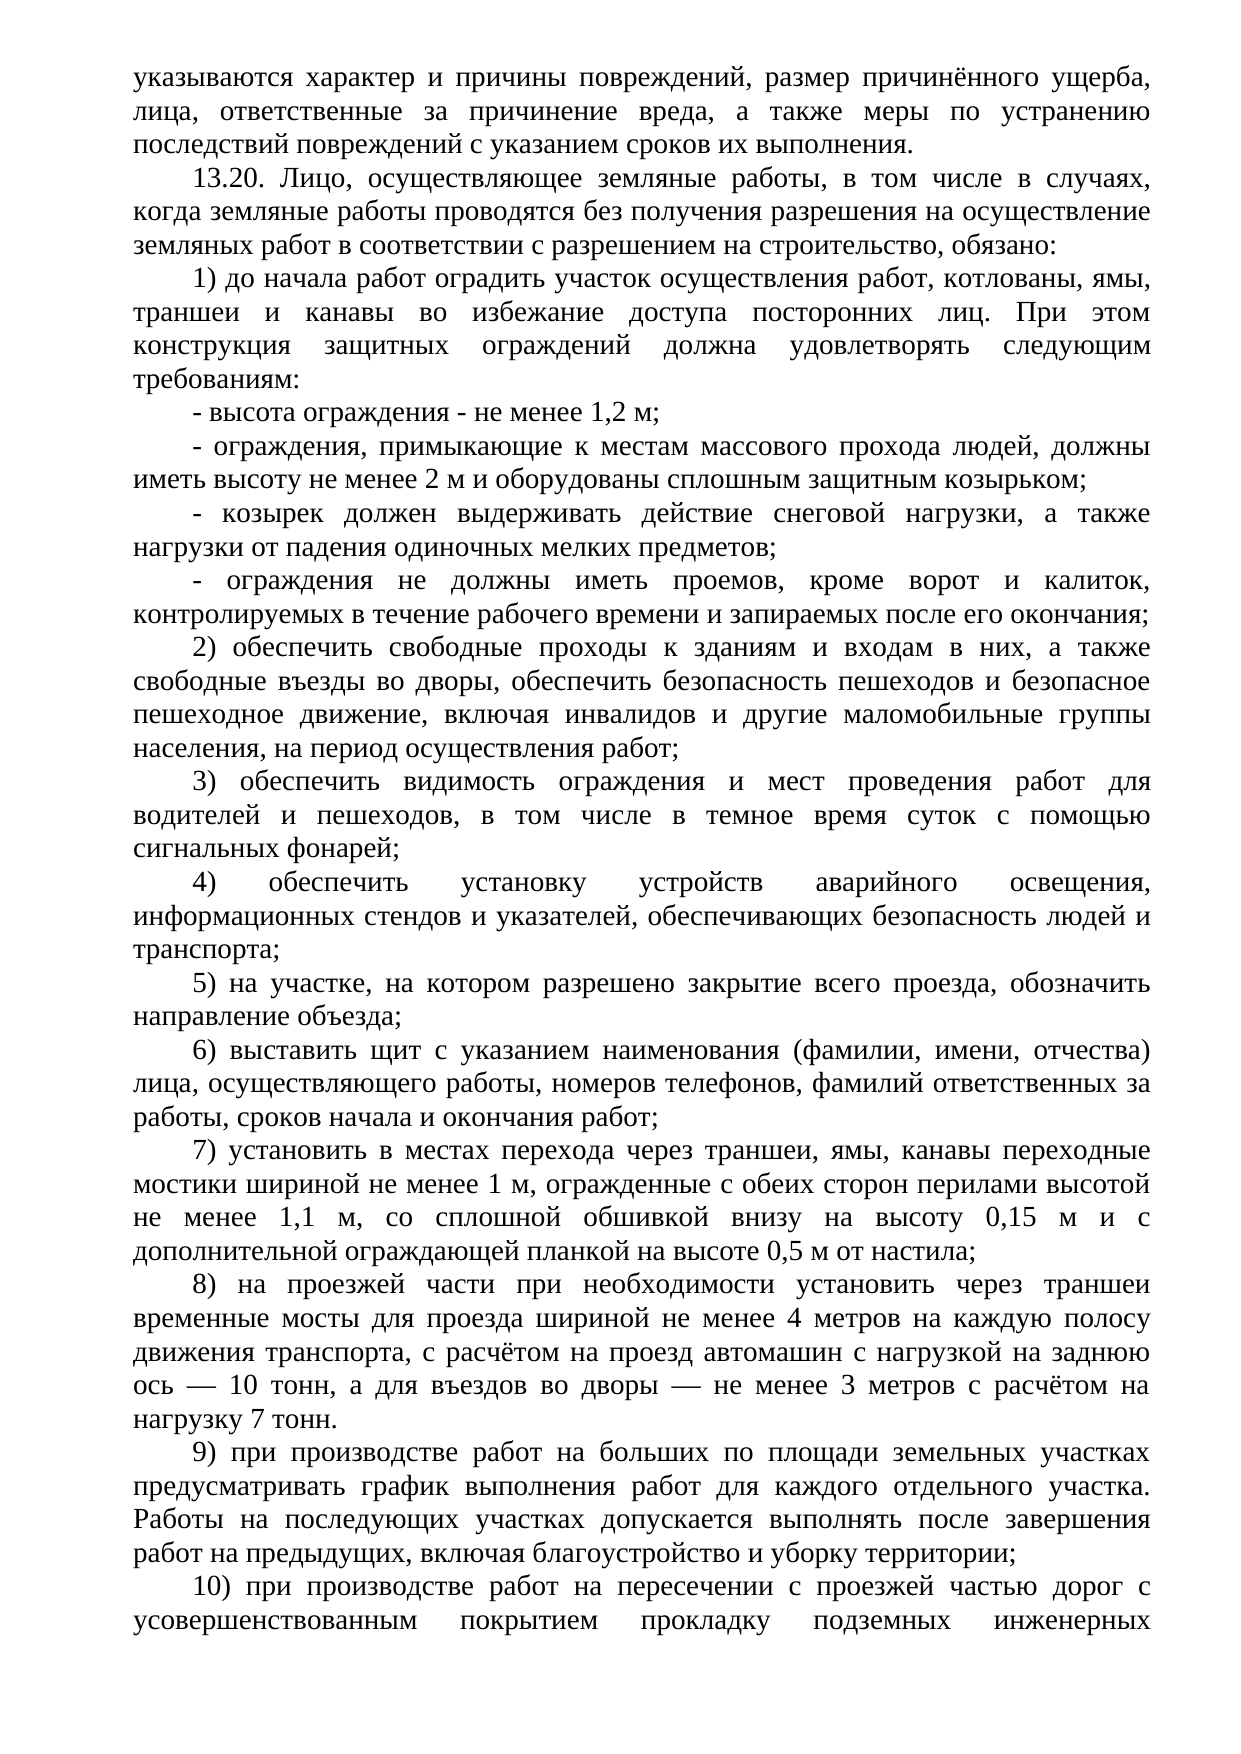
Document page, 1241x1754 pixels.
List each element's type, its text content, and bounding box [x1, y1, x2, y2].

text 5) на участке, на котором разрешено закрытие всего проезда, обозначить направление объезда; [133, 965, 1152, 1032]
text - ограждения, примыкающие к местам массового прохода людей, должны иметь высоту не менее 2 м и оборудованы сплошным защитным козырьком; [133, 428, 1152, 495]
text 6) выставить щит с указанием наименования (фамилии, имени, отчества) лица, осуществляющего работы, номеров телефонов, фамилий ответственных за работы, сроков начала и окончания работ; [133, 1032, 1152, 1132]
text 13.20. Лицо, осуществляющее земляные работы, в том числе в случаях, когда земляные работы проводятся без получения разрешения на осуществление земляных работ в соответствии с разрешением на строительство, обязано: [133, 160, 1152, 260]
text 8) на проезжей части при необходимости установить через траншеи временные мосты для проезда шириной не менее 4 метров на каждую полосу движения транспорта, с расчётом на проезд автомашин с нагрузкой на заднюю ось — 10 тонн, а для въездов во дворы — не менее 3 метров с расчётом на нагрузку 7 тонн. [133, 1267, 1152, 1434]
text 9) при производстве работ на больших по площади земельных участках предусматривать график выполнения работ для каждого отдельного участка. Работы на последующих участках допускается выполнять после завершения работ на предыдущих, включая благоустройство и уборку территории; [133, 1434, 1152, 1568]
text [133, 59, 1152, 160]
text - ограждения не должны иметь проемов, кроме ворот и калиток, контролируемых в течение рабочего времени и запираемых после его окончания; [133, 562, 1152, 629]
text 2) обеспечить свободные проходы к зданиям и входам в них, а также свободные въезды во дворы, обеспечить безопасность пешеходов и безопасное пешеходное движение, включая инвалидов и другие маломобильные группы населения, на период осуществления работ; [133, 629, 1152, 763]
text 4) обеспечить установку устройств аварийного освещения, информационных стендов и указателей, обеспечивающих безопасность людей и транспорта; [133, 864, 1152, 965]
text 1) до начала работ оградить участок осуществления работ, котлованы, ямы, траншеи и канавы во избежание доступа посторонних лиц. При этом конструкция защитных ограждений должна удовлетворять следующим требованиям: [133, 260, 1152, 394]
text - высота ограждения - не менее 1,2 м; [133, 394, 1152, 428]
text - козырек должен выдерживать действие снеговой нагрузки, а также нагрузки от падения одиночных мелких предметов; [133, 495, 1152, 562]
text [133, 1568, 1152, 1636]
text 7) установить в местах перехода через траншеи, ямы, канавы переходные мостики шириной не менее 1 м, огражденные с обеих сторон перилами высотой не менее 1,1 м, со сплошной обшивкой внизу на высоту 0,15 м и с дополнительной ограждающей планкой на высоте 0,5 м от настила; [133, 1132, 1152, 1267]
text 3) обеспечить видимость ограждения и мест проведения работ для водителей и пешеходов, в том числе в темное время суток с помощью сигнальных фонарей; [133, 763, 1152, 864]
